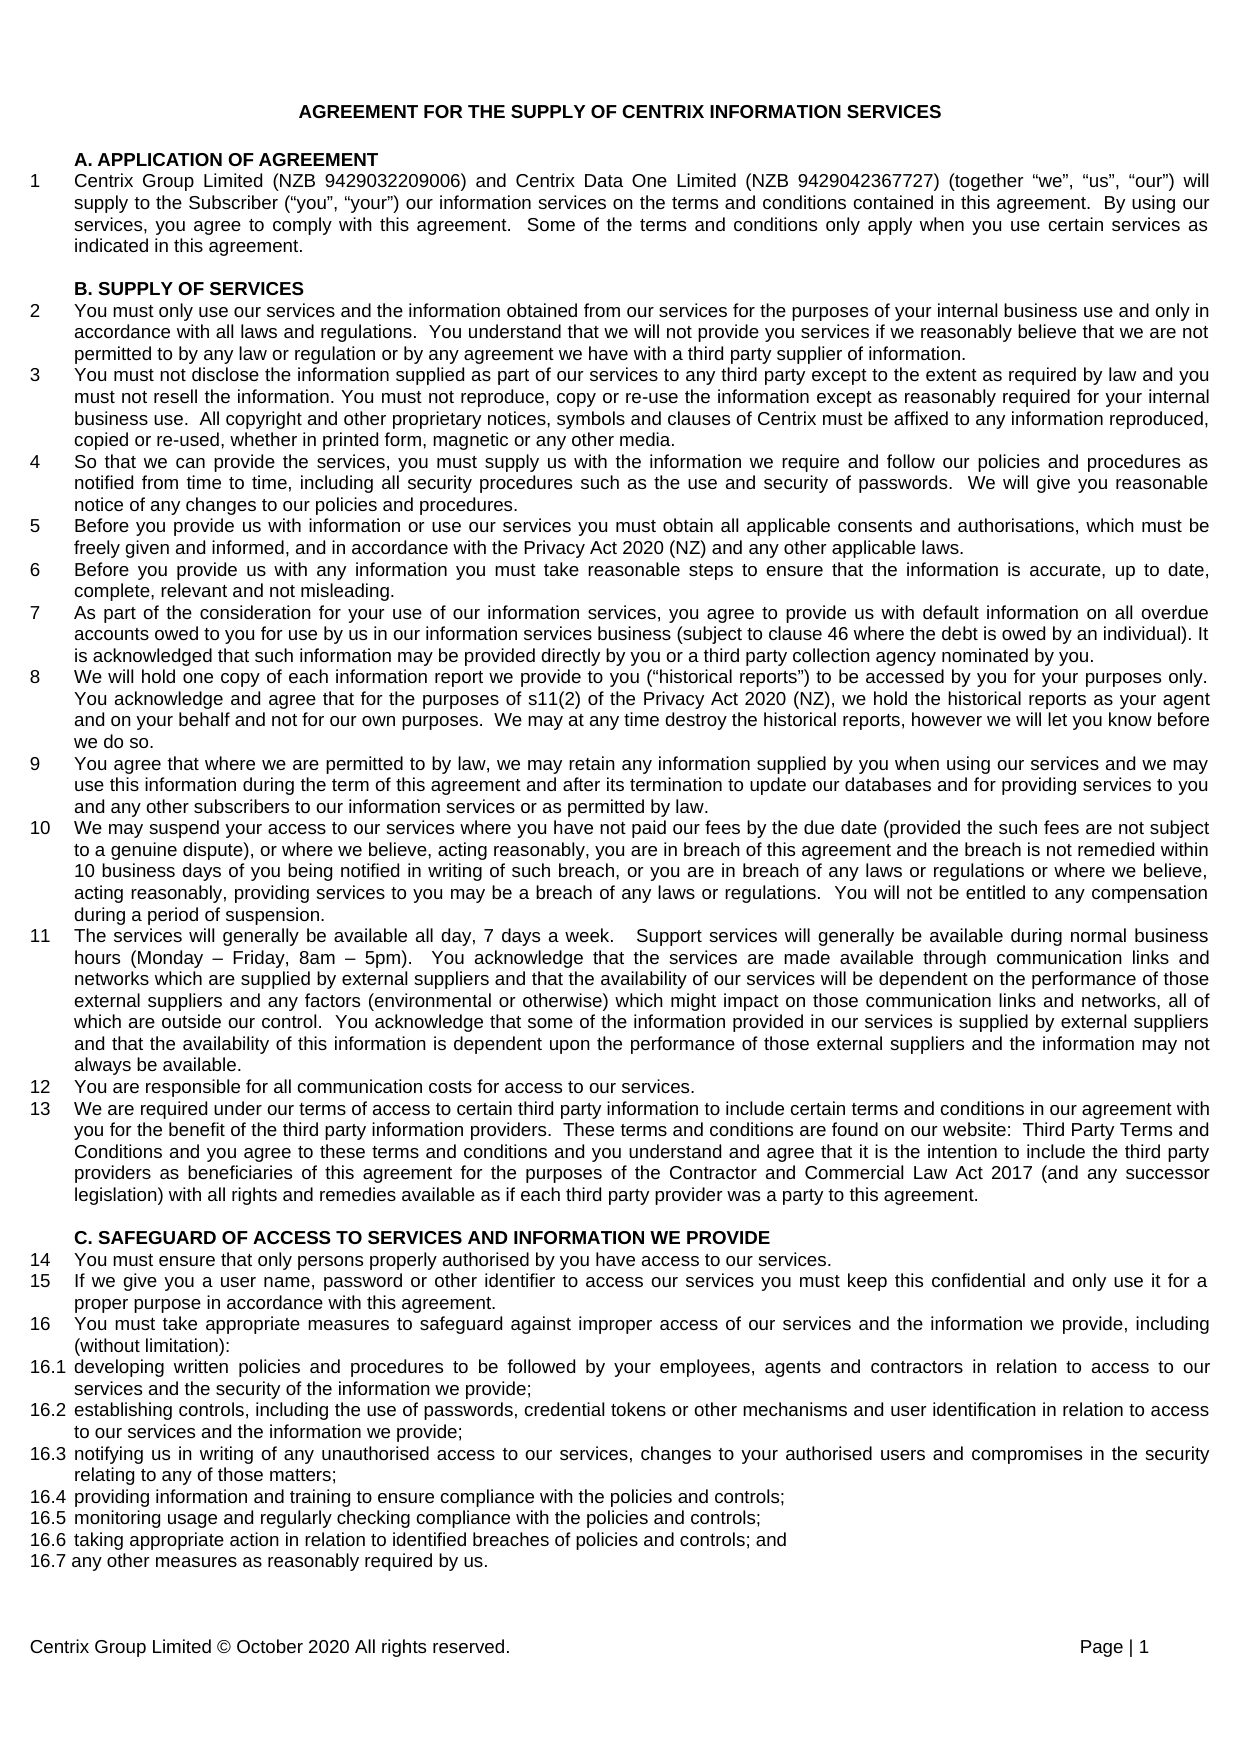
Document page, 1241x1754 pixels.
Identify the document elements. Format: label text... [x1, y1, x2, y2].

list If we give you a user name, password or other identifier to access our services you must keep this confidential and only use it for a proper purpose in accordance with this agreement. [29, 1270, 1211, 1313]
text 16.7 any other measures as reasonably required by us. [29, 1550, 1211, 1572]
text a. APPLICATION OF agreement [74, 149, 1211, 170]
list We will hold one copy of each information report we provide to you (“historical reports”) to be accessed by you for your purposes only. You acknowledge and agree that for the purposes of s11(2) of the Privacy Act 2020 (NZ), we hold the historical reports as your agent and on your behalf and not for our own purposes. We may at any time destroy the historical reports, however we will let you know before we do so. [29, 666, 1211, 752]
text 16.6 taking appropriate action in relation to identified breaches of policies and controls; and [29, 1529, 1211, 1550]
list Before you provide us with information or use our services you must obtain all applicable consents and authorisations, which must be freely given and informed, and in accordance with the Privacy Act 2020 (NZ) and any other applicable laws. [29, 515, 1211, 558]
text B. SUPPLY OF SERVICES [74, 256, 1211, 299]
list Before you provide us with any information you must take reasonable steps to ensure that the information is accurate, up to date, complete, relevant and not misleading. [29, 558, 1211, 601]
list You agree that where we are permitted to by law, we may retain any information supplied by you when using our services and we may use this information during the term of this agreement and after its termination to update our databases and for providing services to you and any other subscribers to our information services or as permitted by law. [29, 752, 1211, 817]
list You must take appropriate measures to safeguard against improper access of our services and the information we provide, including (without limitation): [29, 1313, 1211, 1356]
list As part of the consideration for your use of our information services, you agree to provide us with default information on all overdue accounts owed to you for use by us in our information services business (subject to clause 46 where the debt is owed by an individual). It is acknowledged that such information may be provided directly by you or a third party collection agency nominated by you. [29, 601, 1211, 666]
text 16.1 developing written policies and procedures to be followed by your employees, agents and contractors in relation to access to our services and the security of the information we provide; [29, 1356, 1211, 1399]
text 16.3 notifying us in writing of any unauthorised access to our services, changes to your authorised users and compromises in the security relating to any of those matters; [29, 1442, 1211, 1486]
list Centrix Group Limited (NZB 9429032209006) and Centrix Data One Limited (NZB 9429042367727) (together “we”, “us”, “our”) will supply to the Subscriber (“you”, “your”) our information services on the terms and conditions contained in this agreement. By using our services, you agree to comply with this agreement. Some of the terms and conditions only apply when you use certain services as indicated in this agreement. [29, 170, 1211, 256]
list The services will generally be available all day, 7 days a week. Support services will generally be available during normal business hours (Monday – Friday, 8am – 5pm). You acknowledge that the services are made available through communication links and networks which are supplied by external suppliers and that the availability of our services will be dependent on the performance of those external suppliers and any factors (environmental or otherwise) which might impact on those communication links and networks, all of which are outside our control. You acknowledge that some of the information provided in our services is supplied by external suppliers and that the availability of this information is dependent upon the performance of those external suppliers and the information may not always be available. [29, 925, 1211, 1076]
text 16.5 monitoring usage and regularly checking compliance with the policies and controls; [29, 1507, 1211, 1529]
list We are required under our terms of access to certain third party information to include certain terms and conditions in our agreement with you for the benefit of the third party information providers. These terms and conditions are found on our website: Third Party Terms and Conditions and you agree to these terms and conditions and you understand and agree that it is the intention to include the third party providers as beneficiaries of this agreement for the purposes of the Contractor and Commercial Law Act 2017 (and any successor legislation) with all rights and remedies available as if each third party provider was a party to this agreement. [29, 1097, 1211, 1205]
text C. SAFEGUARD OF ACCESS TO SERVICES AND INFORMATION WE PROVIDE [74, 1227, 1211, 1248]
text 16.4 providing information and training to ensure compliance with the policies and controls; [29, 1486, 1211, 1507]
list You are responsible for all communication costs for access to our services. [29, 1076, 1211, 1097]
list You must not disclose the information supplied as part of our services to any third party except to the extent as required by law and you must not resell the information. You must not reproduce, copy or re-use the information except as reasonably required for your internal business use. All copyright and other proprietary notices, symbols and clauses of Centrix must be affixed to any information reproduced, copied or re-used, whether in printed form, magnetic or any other media. [29, 364, 1211, 451]
list We may suspend your access to our services where you have not paid our fees by the due date (provided the such fees are not subject to a genuine dispute), or where we believe, acting reasonably, you are in breach of this agreement and the breach is not remedied within 10 business days of you being notified in writing of such breach, or you are in breach of any laws or regulations or where we believe, acting reasonably, providing services to you may be a breach of any laws or regulations. You will not be entitled to any compensation during a period of suspension. [29, 817, 1211, 925]
list You must ensure that only persons properly authorised by you have access to our services. [29, 1248, 1211, 1270]
list You must only use our services and the information obtained from our services for the purposes of your internal business use and only in accordance with all laws and regulations. You understand that we will not provide you services if we reasonably believe that we are not permitted to by any law or regulation or by any agreement we have with a third party supplier of information. [29, 299, 1211, 364]
text 16.2 establishing controls, including the use of passwords, credential tokens or other mechanisms and user identification in relation to access to our services and the information we provide; [29, 1399, 1211, 1442]
text AGREEMENT FOR THE SUPPLY OF CENTRIX INFORMATION SERVICES [29, 101, 1211, 122]
list So that we can provide the services, you must supply us with the information we require and follow our policies and procedures as notified from time to time, including all security procedures such as the use and security of passwords. We will give you reasonable notice of any changes to our policies and procedures. [29, 451, 1211, 515]
